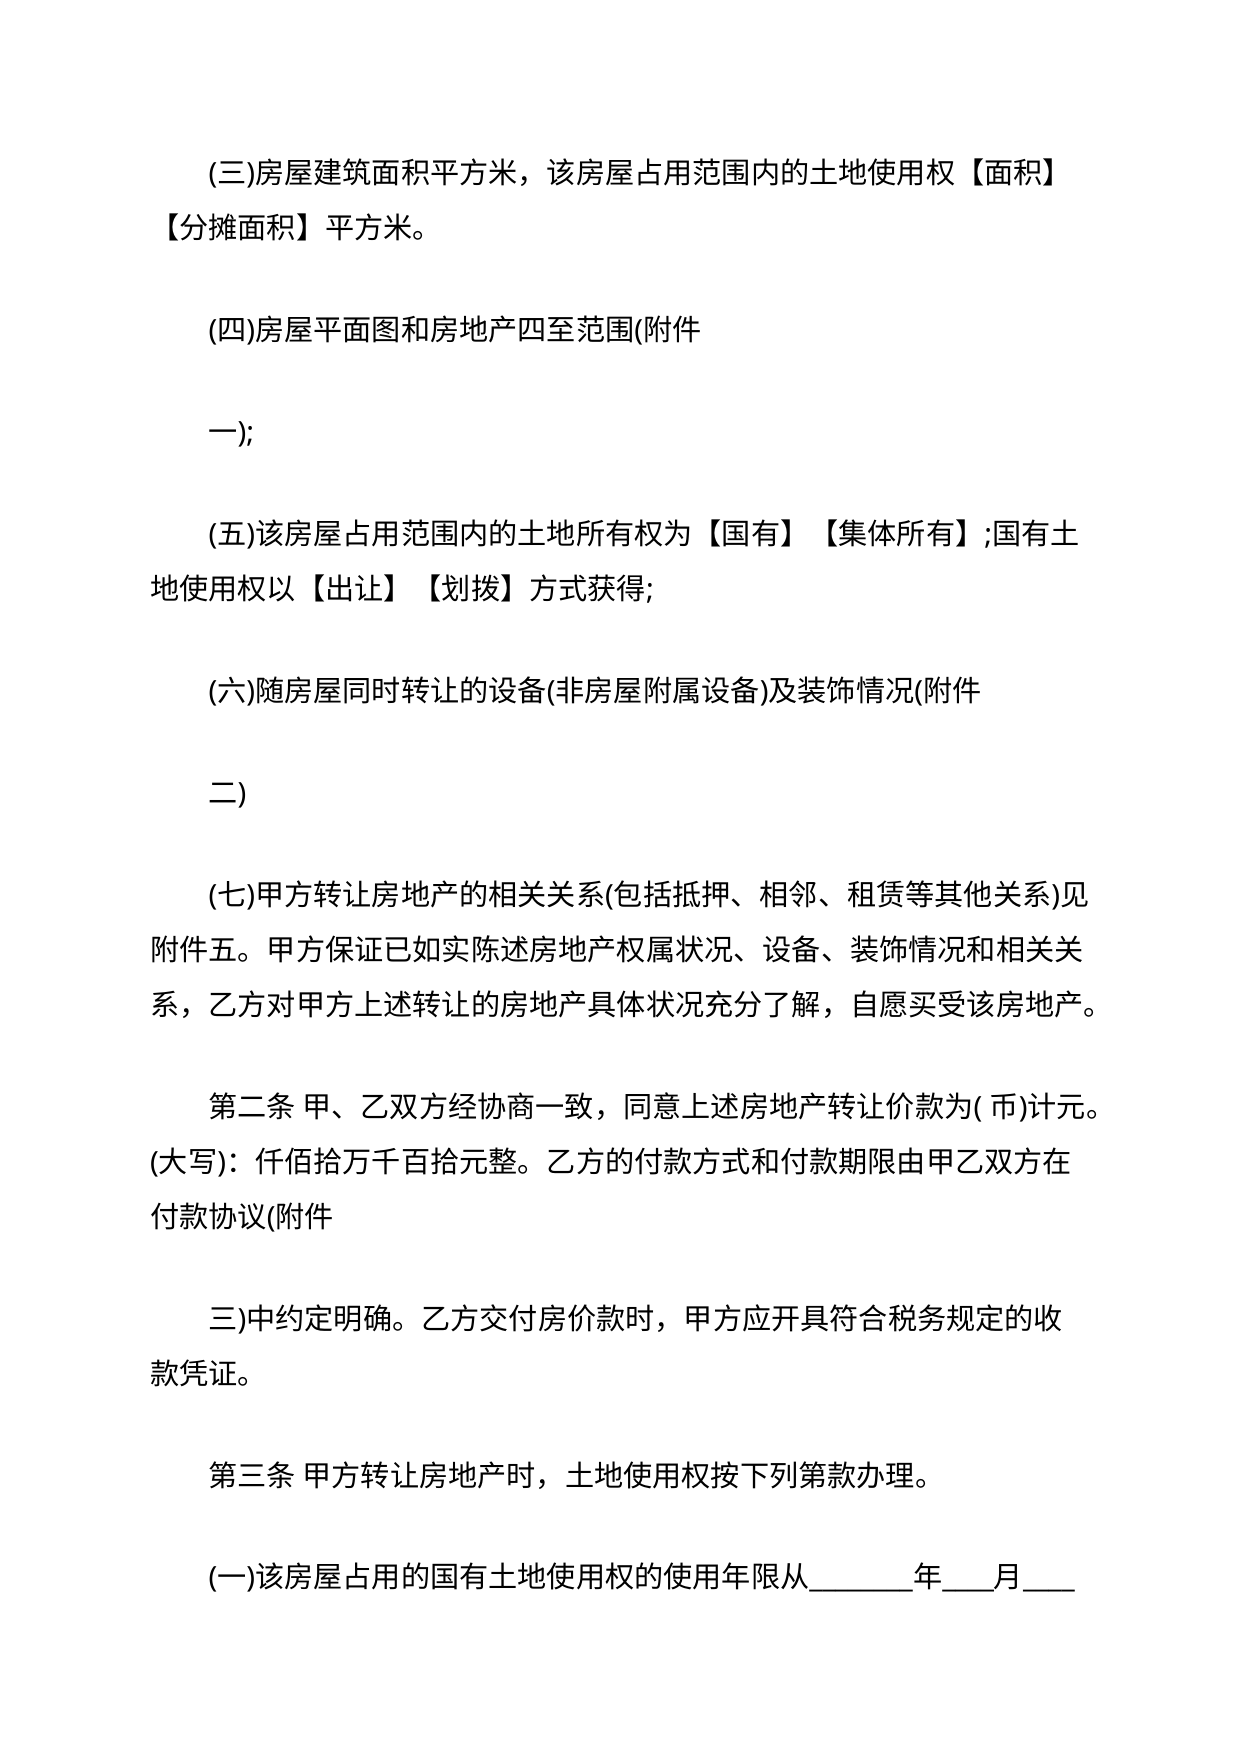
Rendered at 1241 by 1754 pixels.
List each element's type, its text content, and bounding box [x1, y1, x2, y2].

text 二) [150, 770, 1090, 812]
text (四)房屋平面图和房地产四至范围(附件 [150, 307, 1090, 349]
text (三)房屋建筑面积平方米，该房屋占用范围内的土地使用权【面积】【分摊面积】平方米。 [150, 150, 1090, 247]
text 一); [150, 409, 1090, 451]
text (五)该房屋占用范围内的土地所有权为【国有】【集体所有】;国有土地使用权以【出让】【划拨】方式获得; [150, 511, 1090, 608]
text 三)中约定明确。乙方交付房价款时，甲方应开具符合税务规定的收款凭证。 [150, 1295, 1090, 1393]
text 第二条 甲、乙双方经协商一致，同意上述房地产转让价款为( 币)计元。(大写)：仟佰拾万千百拾元整。乙方的付款方式和付款期限由甲乙双方在付款协议(附件 [150, 1083, 1090, 1236]
text 第三条 甲方转让房地产时，土地使用权按下列第款办理。 [150, 1452, 1090, 1494]
text (六)随房屋同时转让的设备(非房屋附属设备)及装饰情况(附件 [150, 668, 1090, 710]
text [150, 1554, 1090, 1596]
text (七)甲方转让房地产的相关关系(包括抵押、相邻、租赁等其他关系)见附件五。甲方保证已如实陈述房地产权属状况、设备、装饰情况和相关关系，乙方对甲方上述转让的房地产具体状况充分了解，自愿买受该房地产。 [150, 872, 1090, 1024]
